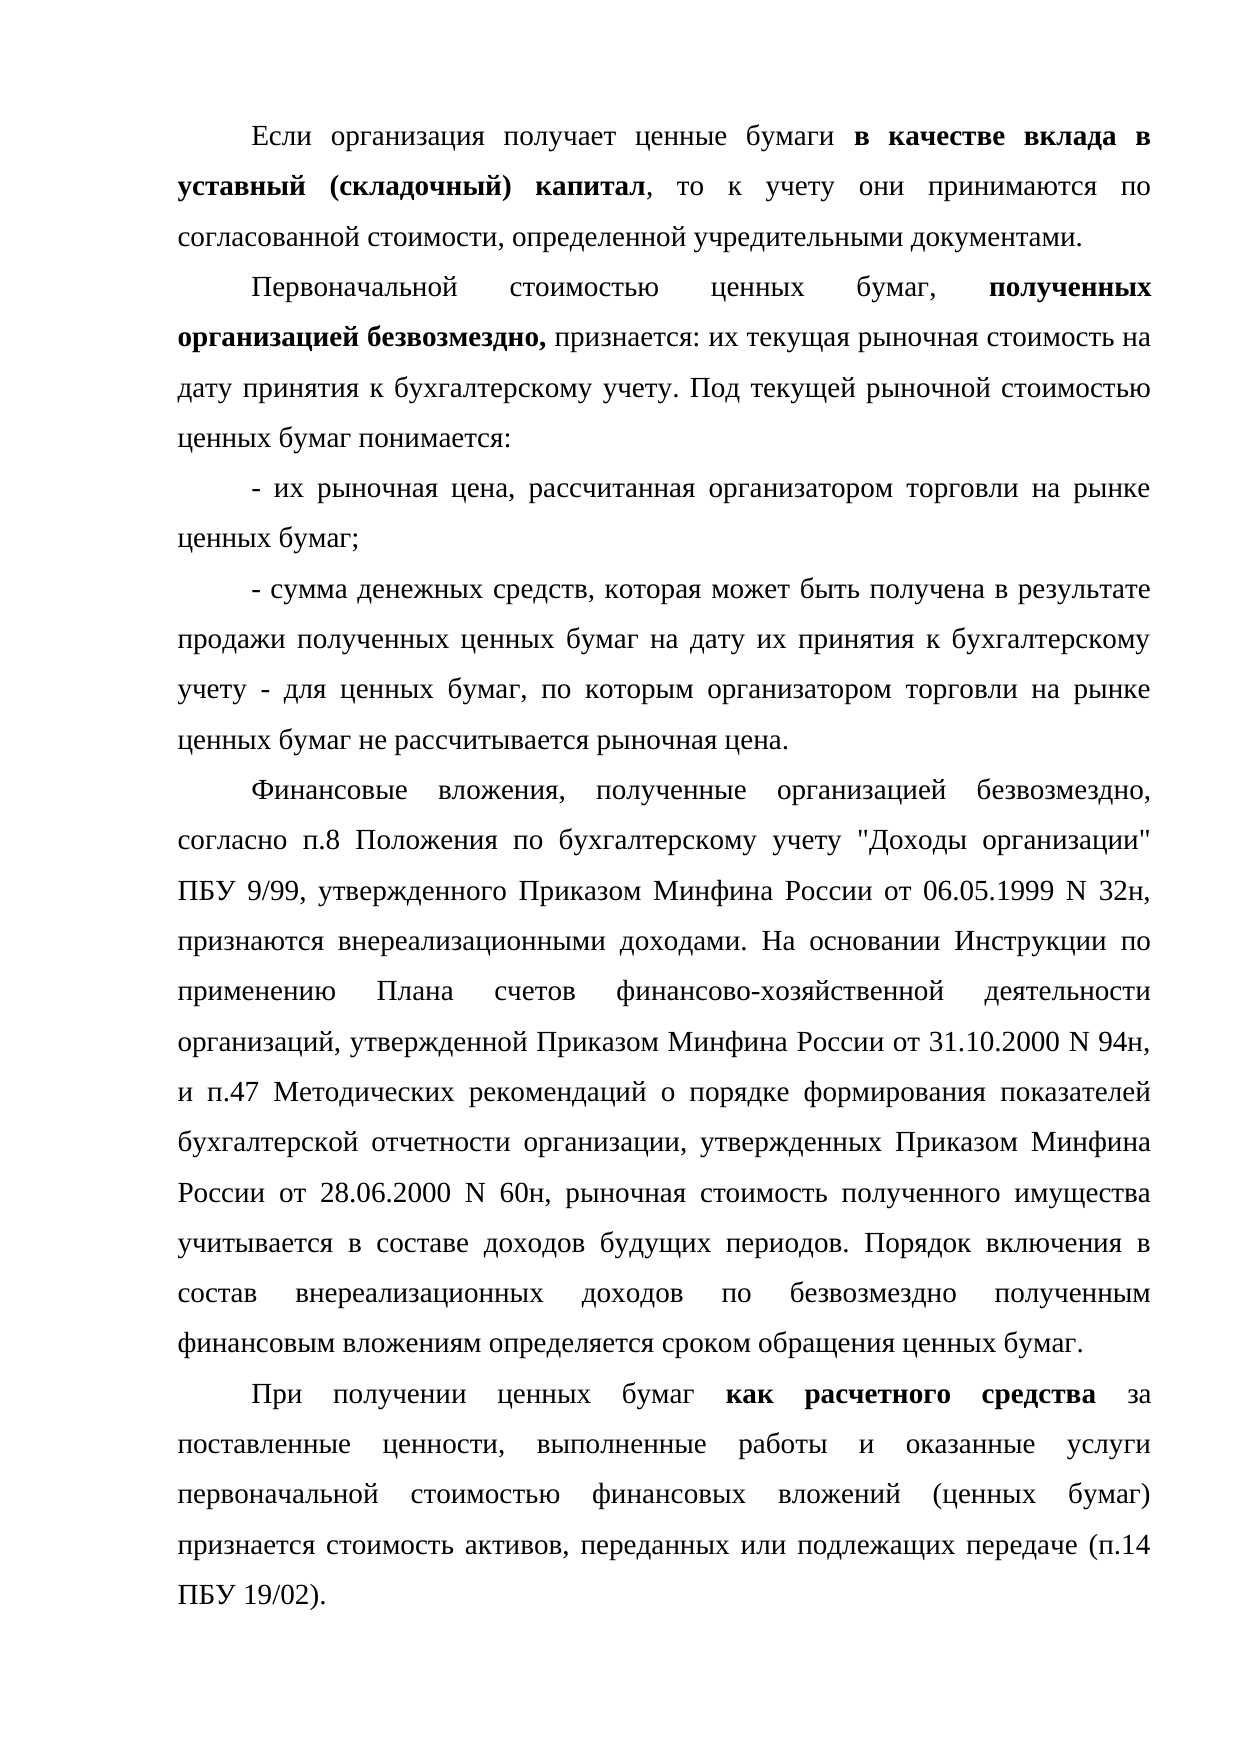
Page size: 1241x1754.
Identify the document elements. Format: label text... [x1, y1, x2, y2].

text Первоначальной стоимостью ценных бумаг, полученных организацией безвозмездно, признается: их текущая рыночная стоимость на дату принятия к бухгалтерскому учету. Под текущей рыночной стоимостью ценных бумаг понимается: [177, 269, 1152, 453]
text Если организация получает ценные бумаги в качестве вклада в уставный (складочный) капитал, то к учету они принимаются по согласованной стоимости, определенной учредительными документами. [177, 118, 1152, 252]
text - сумма денежных средств, которая может быть получена в результате продажи полученных ценных бумаг на дату их принятия к бухгалтерскому учету - для ценных бумаг, по которым организатором торговли на рынке ценных бумаг не рассчитывается рыночная цена. [177, 571, 1152, 755]
text - их рыночная цена, рассчитанная организатором торговли на рынке ценных бумаг; [177, 470, 1152, 554]
text Финансовые вложения, полученные организацией безвозмездно, согласно п.8 Положения по бухгалтерскому учету "Доходы организации" ПБУ 9/99, утвержденного Приказом Минфина России от 06.05.1999 N 32н, признаются внереализационными доходами. На основании Инструкции по применению Плана счетов финансово-хозяйственной деятельности организаций, утвержденной Приказом Минфина России от 31.10.2000 N 94н, и п.47 Методических рекомендаций о порядке формирования показателей бухгалтерской отчетности организации, утвержденных Приказом Минфина России от 28.06.2000 N 60н, рыночная стоимость полученного имущества учитывается в составе доходов будущих периодов. Порядок включения в состав внереализационных доходов по безвозмездно полученным финансовым вложениям определяется сроком обращения ценных бумаг. [177, 772, 1152, 1359]
text При получении ценных бумаг как расчетного средства за поставленные ценности, выполненные работы и оказанные услуги первоначальной стоимостью финансовых вложений (ценных бумаг) признается стоимость активов, переданных или подлежащих передаче (п.14 ПБУ 19/02). [177, 1376, 1152, 1611]
